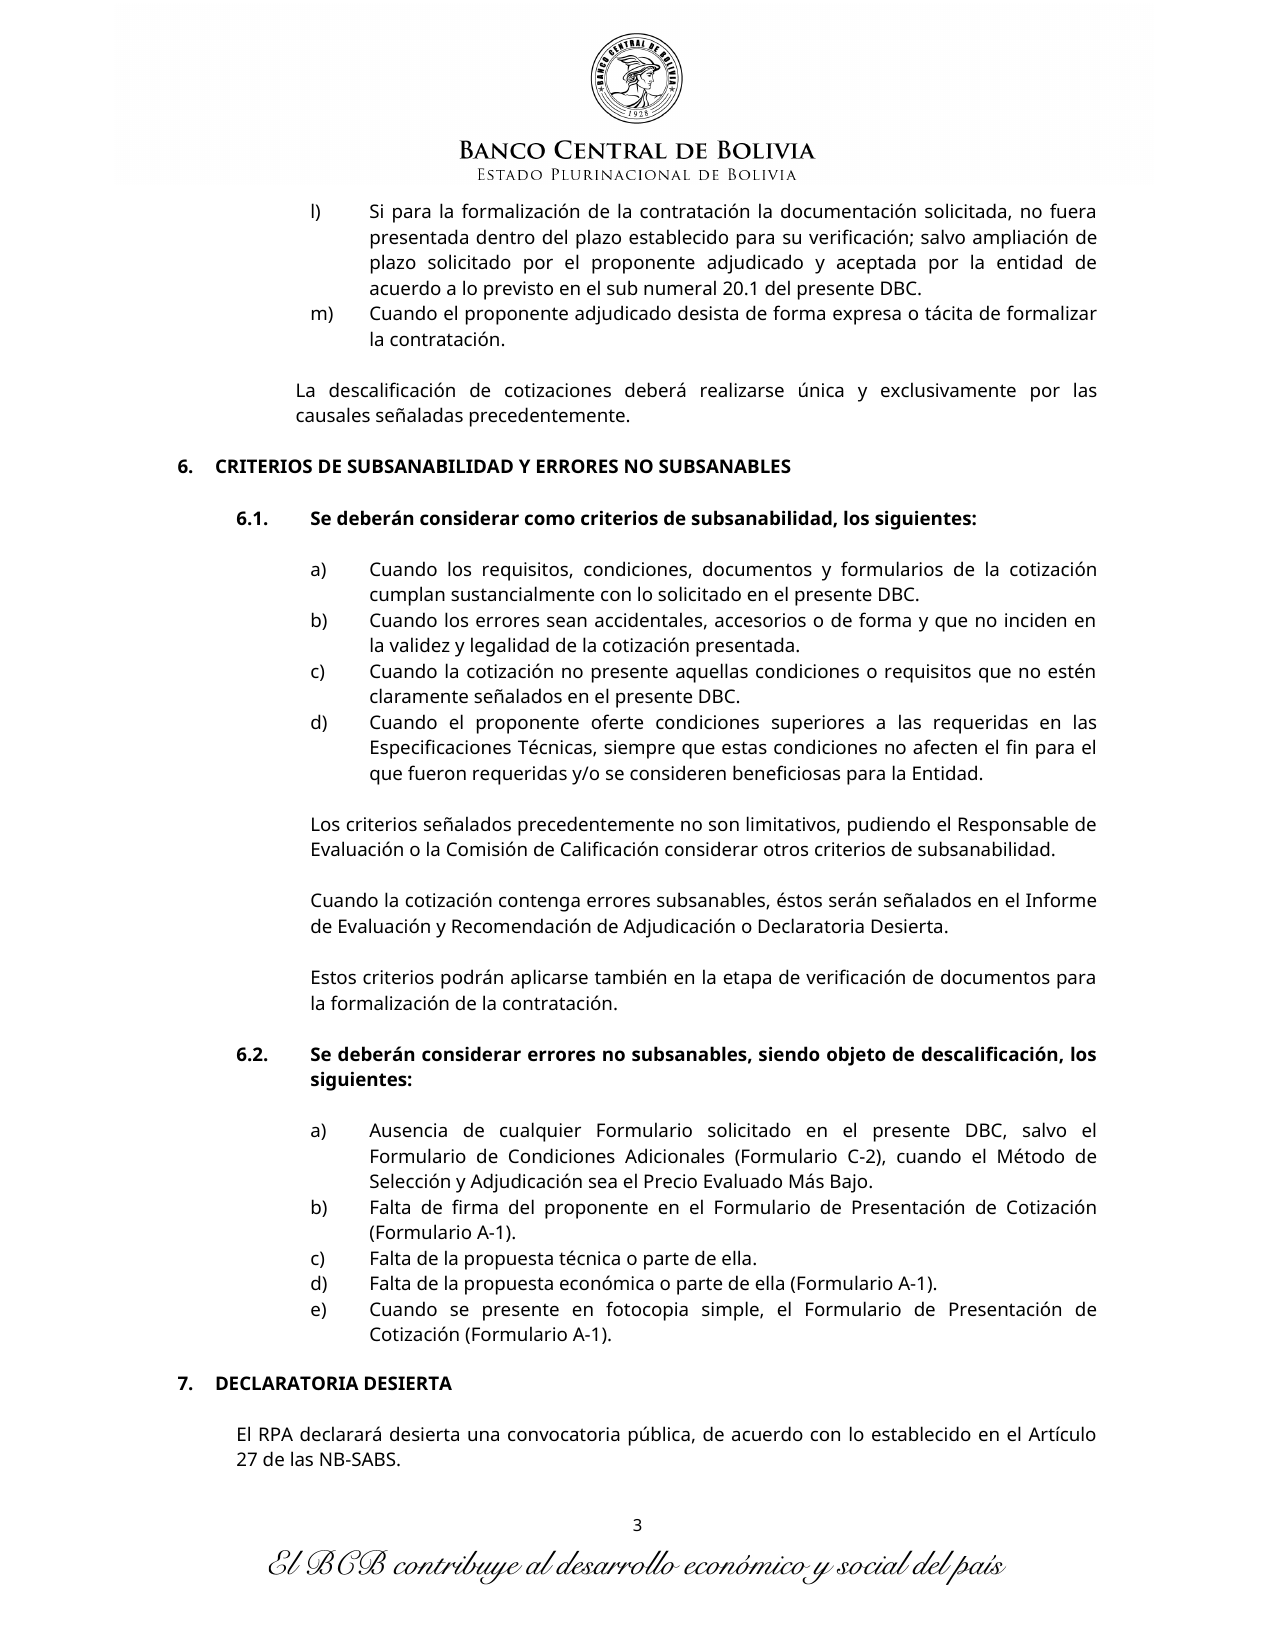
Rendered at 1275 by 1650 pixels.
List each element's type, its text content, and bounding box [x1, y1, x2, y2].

list Si para la formalización de la contratación la documentación solicitada, no fuera presentada dentro del plazo establecido para su verificación; salvo ampliación de plazo solicitado por el proponente adjudicado y aceptada por la entidad de acuerdo a lo previsto en el sub numeral 20.1 del presente DBC. [310, 185, 1098, 301]
list Ausencia de cualquier Formulario solicitado en el presente DBC, salvo el Formulario de Condiciones Adicionales (Formulario C-2), cuando el Método de Selección y Adjudicación sea el Precio Evaluado Más Bajo. [310, 1117, 1098, 1194]
text Los criterios señalados precedentemente no son limitativos, pudiendo el Responsable de Evaluación o la Comisión de Calificación considerar otros criterios de subsanabilidad. [310, 811, 1098, 862]
list Cuando los requisitos, condiciones, documentos y formularios de la cotización cumplan sustancialmente con lo solicitado en el presente DBC. [310, 556, 1098, 607]
text Cuando la cotización contenga errores subsanables, éstos serán señalados en el Informe de Evaluación y Recomendación de Adjudicación o Declaratoria Desierta. [310, 888, 1098, 939]
text El RPA declarará desierta una convocatoria pública, de acuerdo con lo establecido en el Artículo 27 de las NB-SABS. [236, 1421, 1098, 1472]
subtitle CRITERIOS DE SUBSANABILIDAD Y ERRORES NO SUBSANABLES [177, 454, 1098, 479]
picture [114, 3, 1155, 185]
subtitle DECLARATORIA DESIERTA [177, 1370, 1098, 1395]
list La descalificación de cotizaciones deberá realizarse única y exclusivamente por las causales señaladas precedentemente. [295, 377, 1098, 428]
list Cuando el proponente oferte condiciones superiores a las requeridas en las Especificaciones Técnicas, siempre que estas condiciones no afecten el fin para el que fueron requeridas y/o se consideren beneficiosas para la Entidad. [310, 709, 1098, 786]
subtitle Se deberán considerar como criterios de subsanabilidad, los siguientes: [236, 505, 1098, 530]
picture [268, 1550, 1007, 1585]
list Cuando la cotización no presente aquellas condiciones o requisitos que no estén claramente señalados en el presente DBC. [310, 658, 1098, 709]
list Falta de la propuesta económica o parte de ella (Formulario A-1). [310, 1271, 1098, 1296]
list Cuando se presente en fotocopia simple, el Formulario de Presentación de Cotización (Formulario A-1). [310, 1296, 1098, 1347]
subtitle Se deberán considerar errores no subsanables, siendo objeto de descalificación, los siguientes: [236, 1041, 1098, 1092]
list Cuando los errores sean accidentales, accesorios o de forma y que no inciden en la validez y legalidad de la cotización presentada. [310, 607, 1098, 658]
list Falta de firma del proponente en el Formulario de Presentación de Cotización (Formulario A-1). [310, 1194, 1098, 1245]
list Falta de la propuesta técnica o parte de ella. [310, 1245, 1098, 1271]
list Cuando el proponente adjudicado desista de forma expresa o tácita de formalizar la contratación. [310, 301, 1098, 352]
text Estos criterios podrán aplicarse también en la etapa de verificación de documentos para la formalización de la contratación. [310, 964, 1098, 1015]
